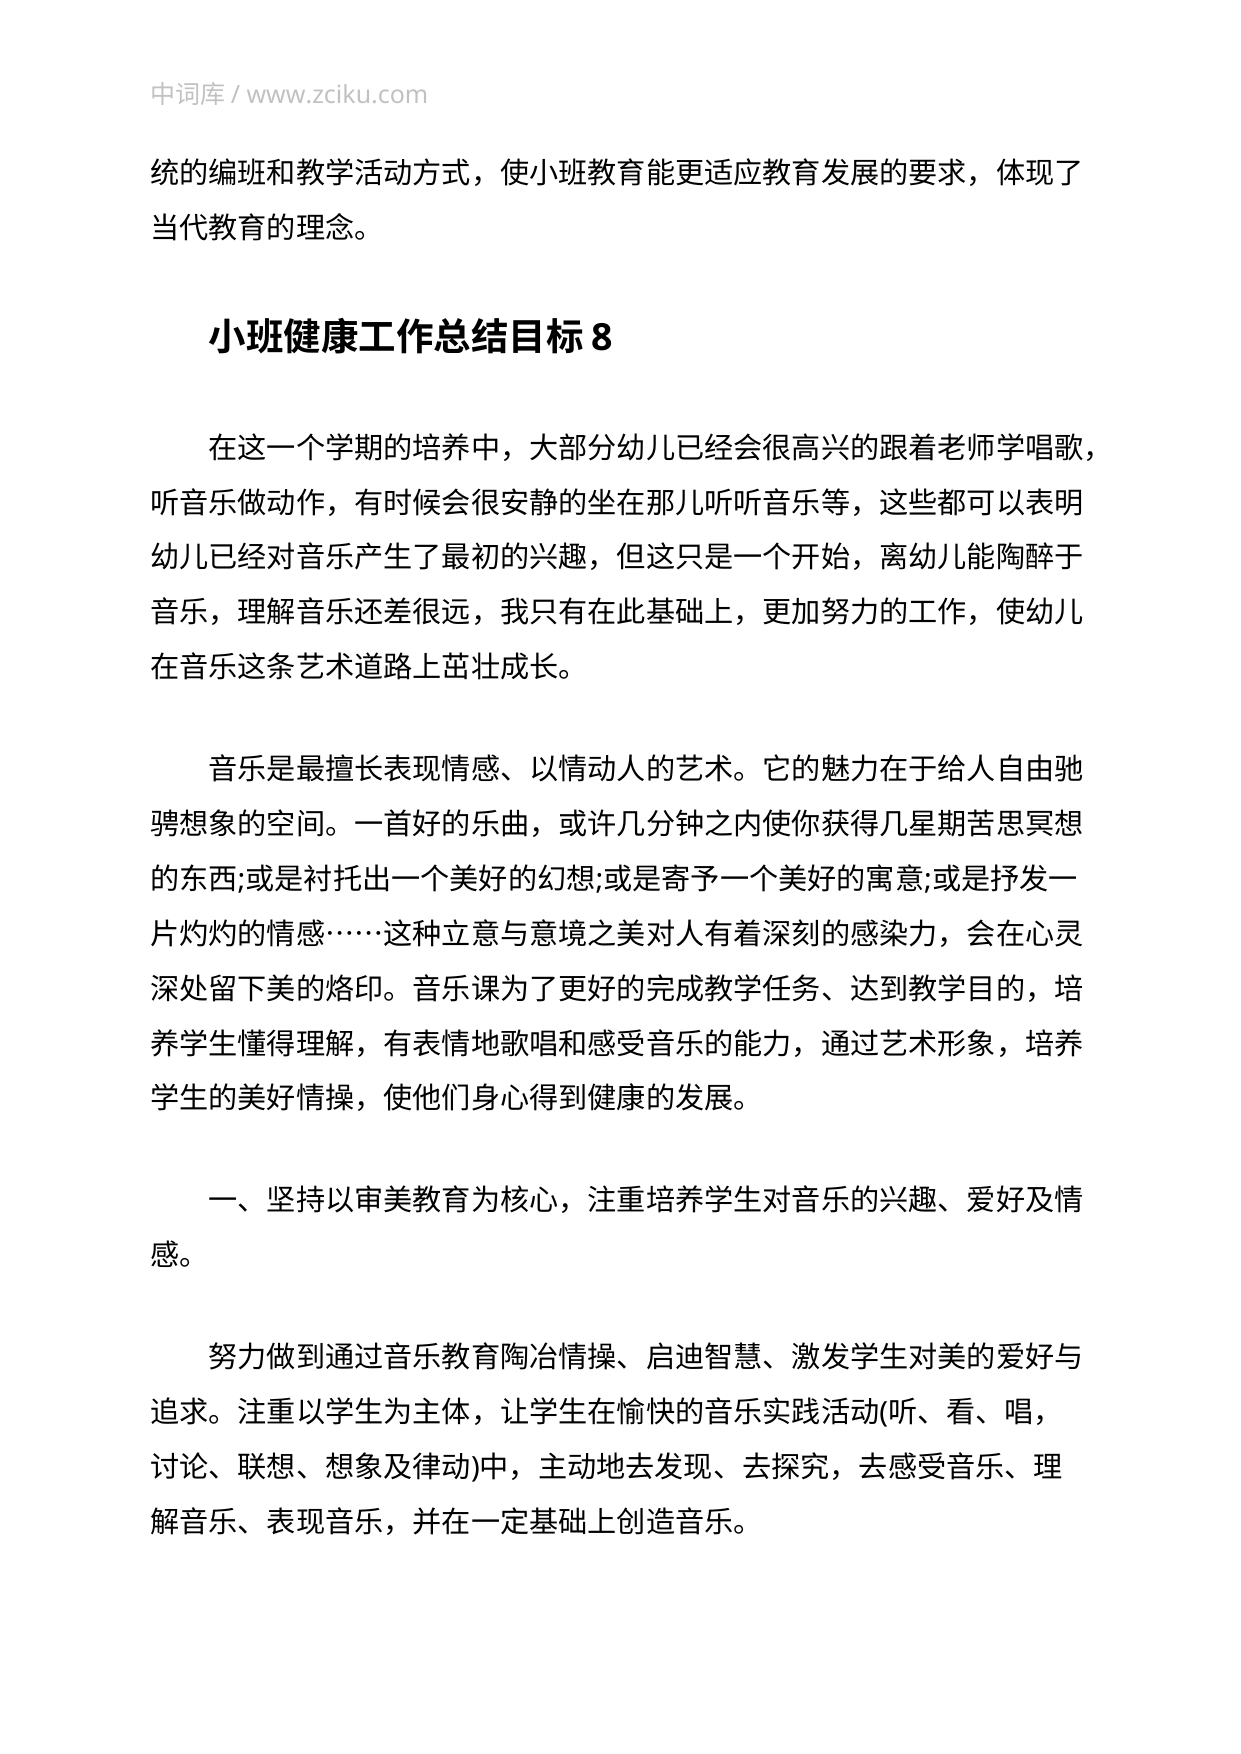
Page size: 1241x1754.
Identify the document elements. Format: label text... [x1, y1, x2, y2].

text 一、坚持以审美教育为核心，注重培养学生对音乐的兴趣、爱好及情感。 [150, 1177, 1090, 1274]
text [150, 150, 1090, 247]
text 努力做到通过音乐教育陶冶情操、启迪智慧、激发学生对美的爱好与追求。注重以学生为主体，让学生在愉快的音乐实践活动(听、看、唱，讨论、联想、想象及律动)中，主动地去发现、去探究，去感受音乐、理解音乐、表现音乐，并在一定基础上创造音乐。 [150, 1333, 1090, 1541]
text 在这一个学期的培养中，大部分幼儿已经会很高兴的跟着老师学唱歌，听音乐做动作，有时候会很安静的坐在那儿听听音乐等，这些都可以表明幼儿已经对音乐产生了最初的兴趣，但这只是一个开始，离幼儿能陶醉于音乐，理解音乐还差很远，我只有在此基础上，更加努力的工作，使幼儿在音乐这条艺术道路上茁壮成长。 [150, 424, 1090, 686]
text 音乐是最擅长表现情感、以情动人的艺术。它的魅力在于给人自由驰骋想象的空间。一首好的乐曲，或许几分钟之内使你获得几星期苦思冥想的东西;或是衬托出一个美好的幻想;或是寄予一个美好的寓意;或是抒发一片灼灼的情感……这种立意与意境之美对人有着深刻的感染力，会在心灵深处留下美的烙印。音乐课为了更好的完成教学任务、达到教学目的，培养学生懂得理解，有表情地歌唱和感受音乐的能力，通过艺术形象，培养学生的美好情操，使他们身心得到健康的发展。 [150, 746, 1090, 1117]
text 小班健康工作总结目标8 [150, 307, 1090, 361]
